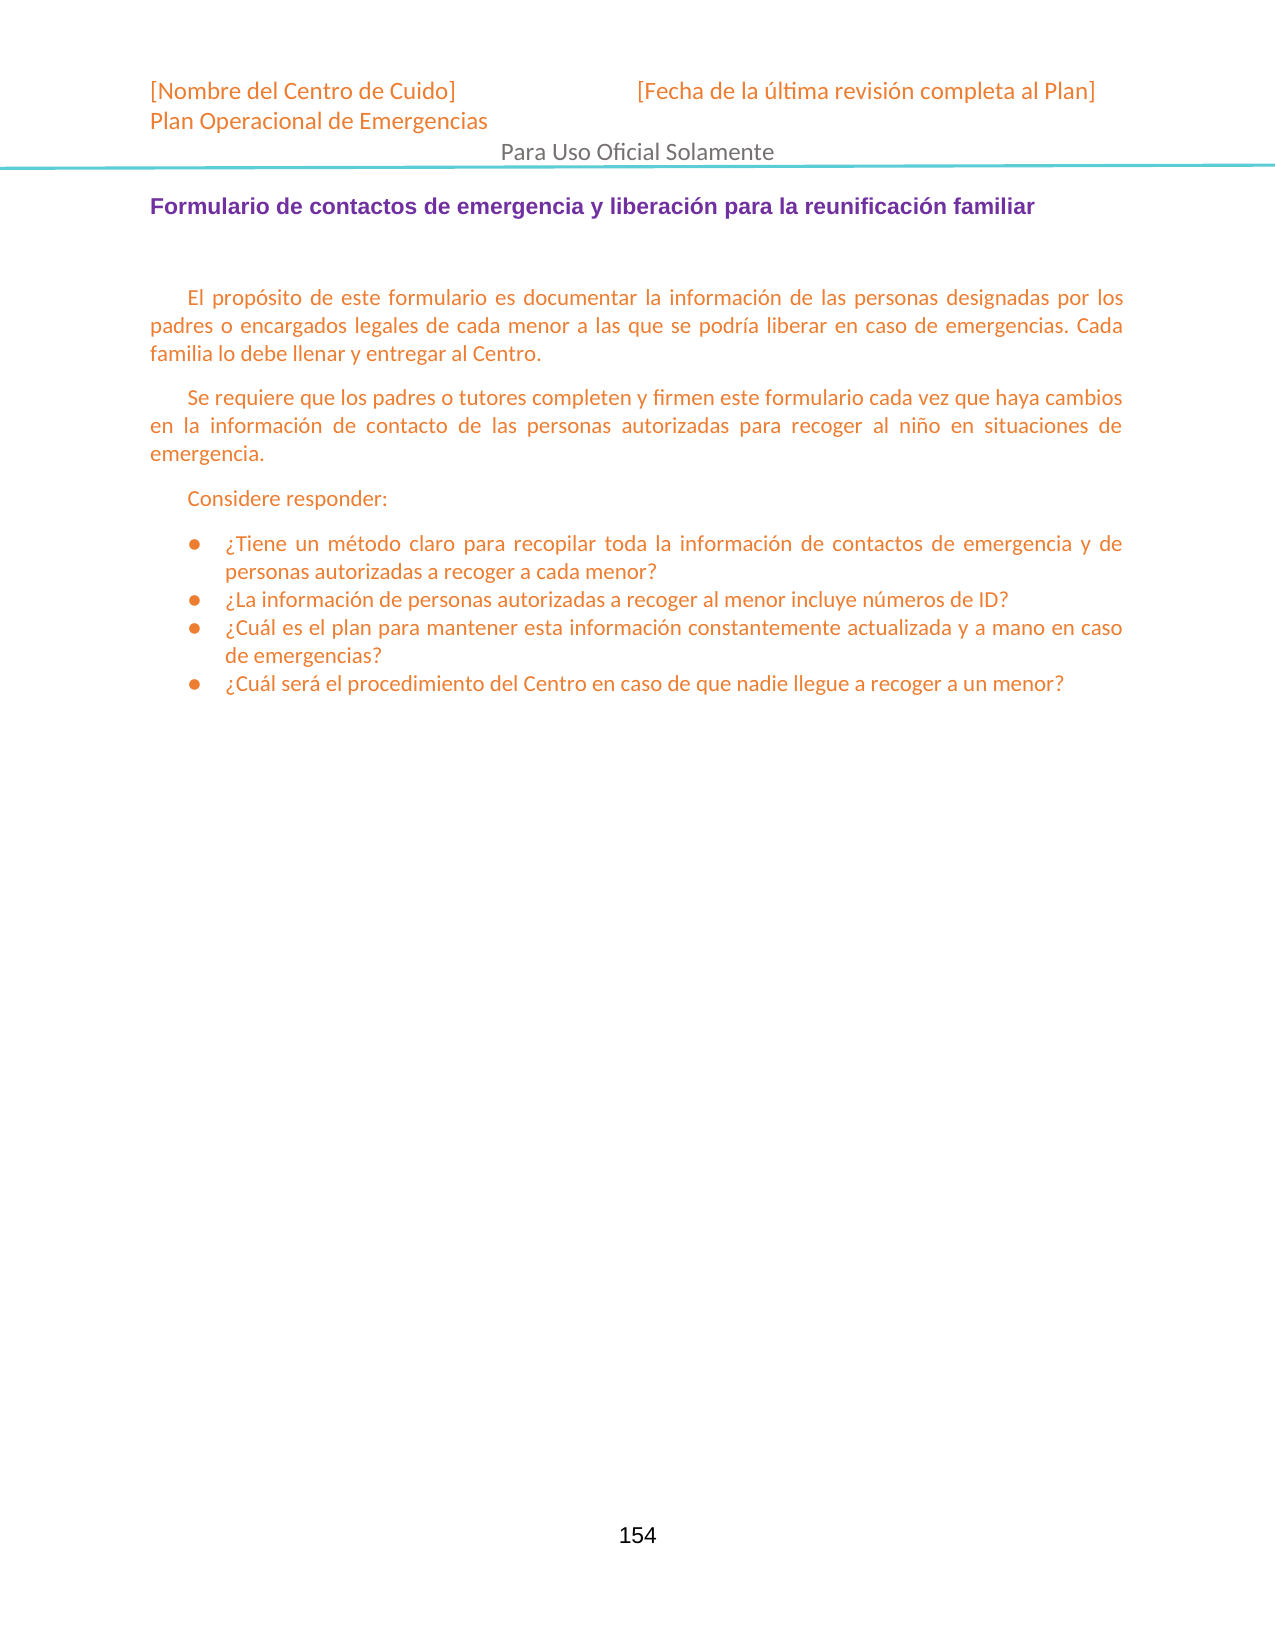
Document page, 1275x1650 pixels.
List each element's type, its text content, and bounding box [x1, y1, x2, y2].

list ¿Tiene un método claro para recopilar toda la información de contactos de emergencia y de personas autorizadas a recoger a cada menor? [187, 529, 1125, 585]
list ¿La información de personas autorizadas a recoger al menor incluye números de ID? [187, 585, 1125, 613]
list ¿Cuál será el procedimiento del Centro en caso de que nadie llegue a recoger a un menor? [187, 669, 1125, 697]
list ¿Cuál es el plan para mantener esta información constantemente actualizada y a mano en caso de emergencias? [187, 613, 1125, 669]
text Considere responder: [150, 484, 1125, 512]
text Se requiere que los padres o tutores completen y firmen este formulario cada vez que haya cambios en la información de contacto de las personas autorizadas para recoger al niño en situaciones de emergencia. [150, 383, 1125, 467]
text Formulario de contactos de emergencia y liberación para la reunificación familiar [150, 193, 1125, 219]
text El propósito de este formulario es documentar la información de las personas designadas por los padres o encargados legales de cada menor a las que se podría liberar en caso de emergencias. Cada familia lo debe llenar y entregar al Centro. [150, 283, 1125, 367]
